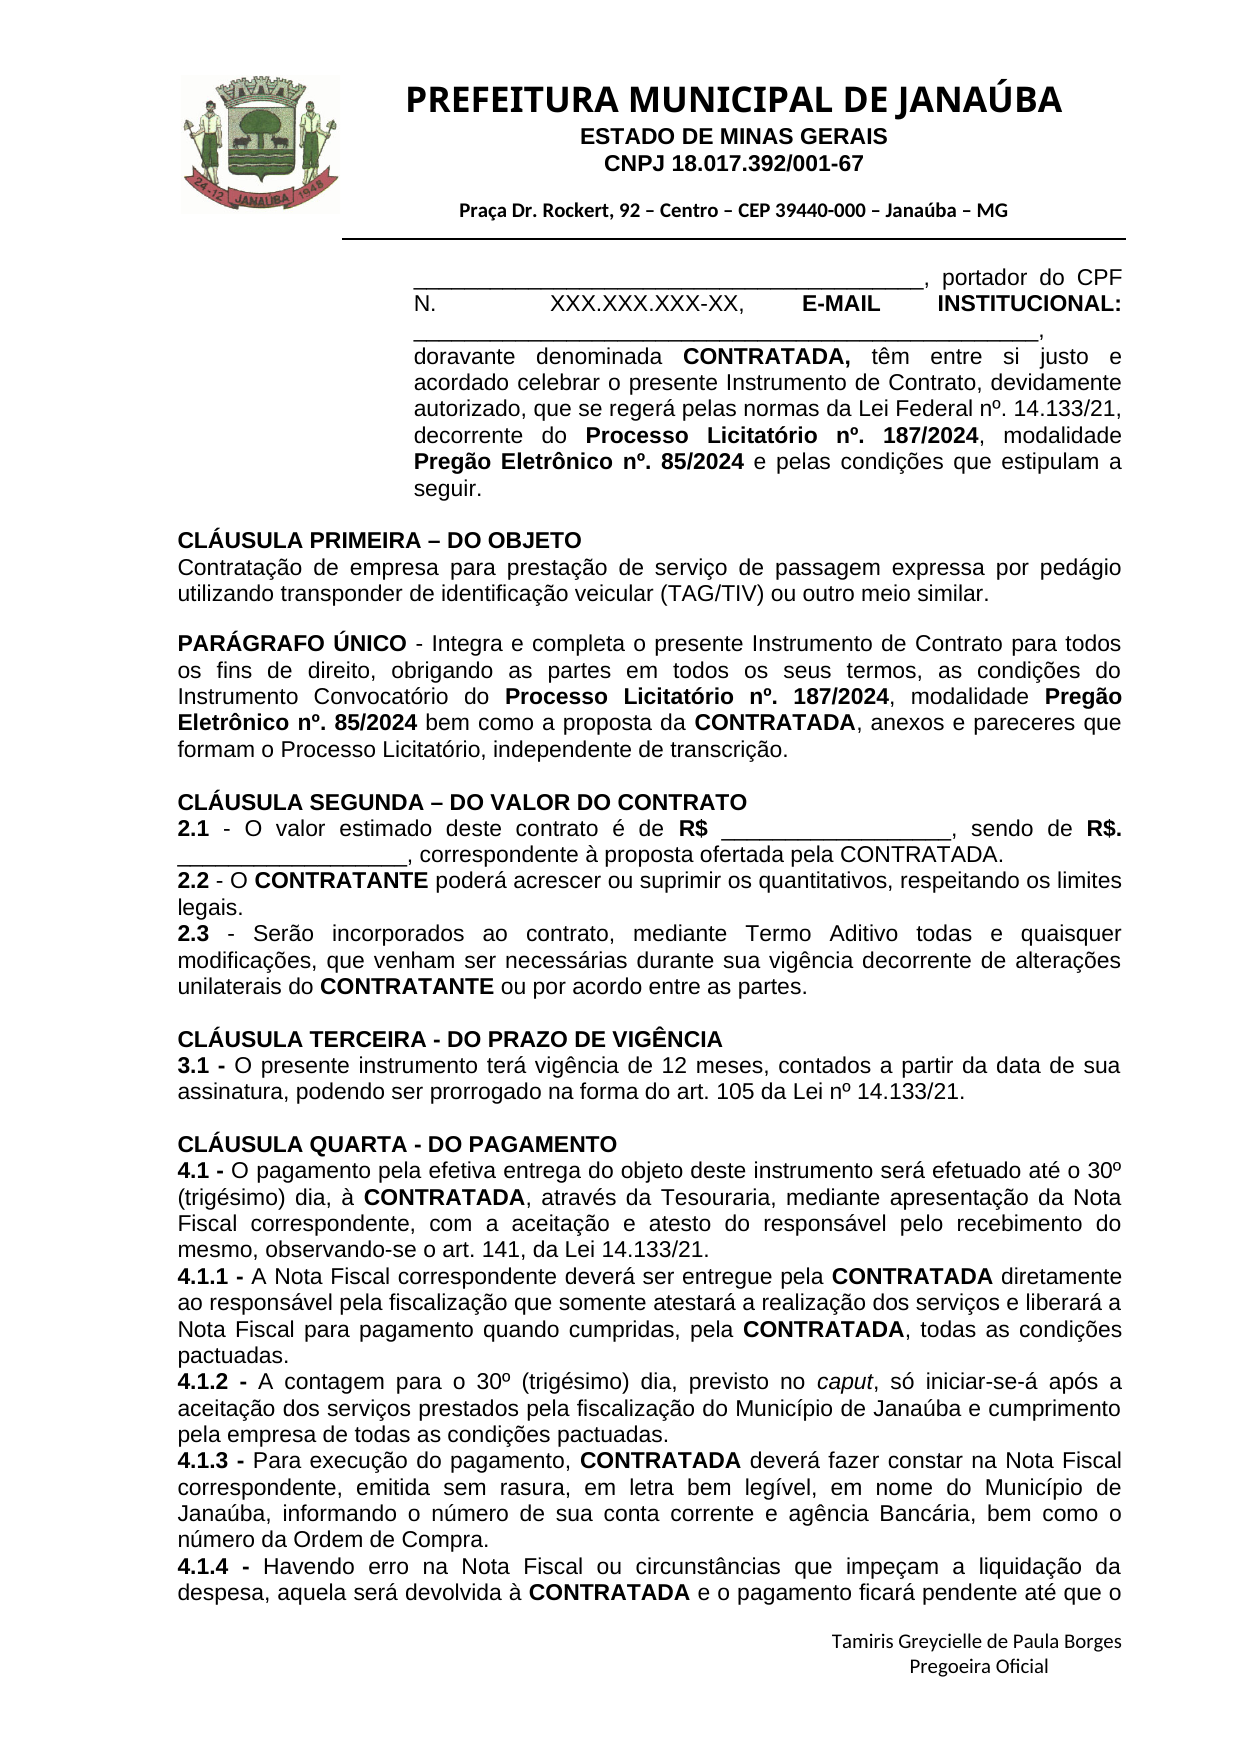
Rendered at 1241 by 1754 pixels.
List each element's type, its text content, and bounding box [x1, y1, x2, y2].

text 2.2 - O CONTRATANTE poderá acrescer ou suprimir os quantitativos, respeitando os limites legais. [177, 867, 1122, 920]
text CLÁUSULA TERCEIRA - DO PRAZO DE VIGÊNCIA [177, 1026, 1122, 1052]
text 2.1 - O valor estimado deste contrato é de R$ __________________, sendo de R$. __________________, correspondente à proposta ofertada pela CONTRATADA. [177, 815, 1122, 867]
text CLÁUSULA SEGUNDA – DO VALOR DO CONTRATO [177, 788, 1122, 815]
text PARÁGRAFO ÚNICO - Integra e completa o presente Instrumento de Contrato para todos os fins de direito, obrigando as partes em todos os seus termos, as condições do Instrumento Convocatório do Processo Licitatório nº. 187/2024, modalidade Pregão Eletrônico nº. 85/2024 bem como a proposta da CONTRATADA, anexos e pareceres que formam o Processo Licitatório, independente de transcrição. [177, 630, 1122, 762]
text Contratação de empresa para prestação de serviço de passagem expressa por pedágio utilizando transponder de identificação veicular (TAG/TIV) ou outro meio similar. [177, 553, 1122, 606]
text CLÁUSULA QUARTA - DO PAGAMENTO [177, 1131, 1122, 1157]
text CLÁUSULA PRIMEIRA – DO OBJETO [177, 527, 1122, 553]
text 4.1.3 - Para execução do pagamento, CONTRATADA deverá fazer constar na Nota Fiscal correspondente, emitida sem rasura, em letra bem legível, em nome do Município de Janaúba, informando o número de sua conta corrente e agência Bancária, bem como o número da Ordem de Compra. [177, 1447, 1122, 1553]
text 3.1 - O presente instrumento terá vigência de 12 meses, contados a partir da data de sua assinatura, podendo ser prorrogado na forma do art. 105 da Lei nº 14.133/21. [177, 1052, 1122, 1105]
picture [180, 75, 341, 214]
text 4.1.2 - A contagem para o 30º (trigésimo) dia, previsto no caput, só iniciar-se-á após a aceitação dos serviços prestados pela fiscalização do Município de Janaúba e cumprimento pela empresa de todas as condições pactuadas. [177, 1368, 1122, 1447]
text 2.3 - Serão incorporados ao contrato, mediante Termo Aditivo todas e quaisquer modificações, que venham ser necessárias durante sua vigência decorrente de alterações unilaterais do CONTRATANTE ou por acordo entre as partes. [177, 920, 1122, 999]
text 4.1 - O pagamento pela efetiva entrega do objeto deste instrumento será efetuado até o 30º (trigésimo) dia, à CONTRATADA, através da Tesouraria, mediante apresentação da Nota Fiscal correspondente, com a aceitação e atesto do responsável pelo recebimento do mesmo, observando-se o art. 141, da Lei 14.133/21. [177, 1157, 1122, 1263]
text 4.1.1 - A Nota Fiscal correspondente deverá ser entregue pela CONTRATADA diretamente ao responsável pela fiscalização que somente atestará a realização dos serviços e liberará a Nota Fiscal para pagamento quando cumpridas, pela CONTRATADA, todas as condições pactuadas. [177, 1263, 1122, 1368]
